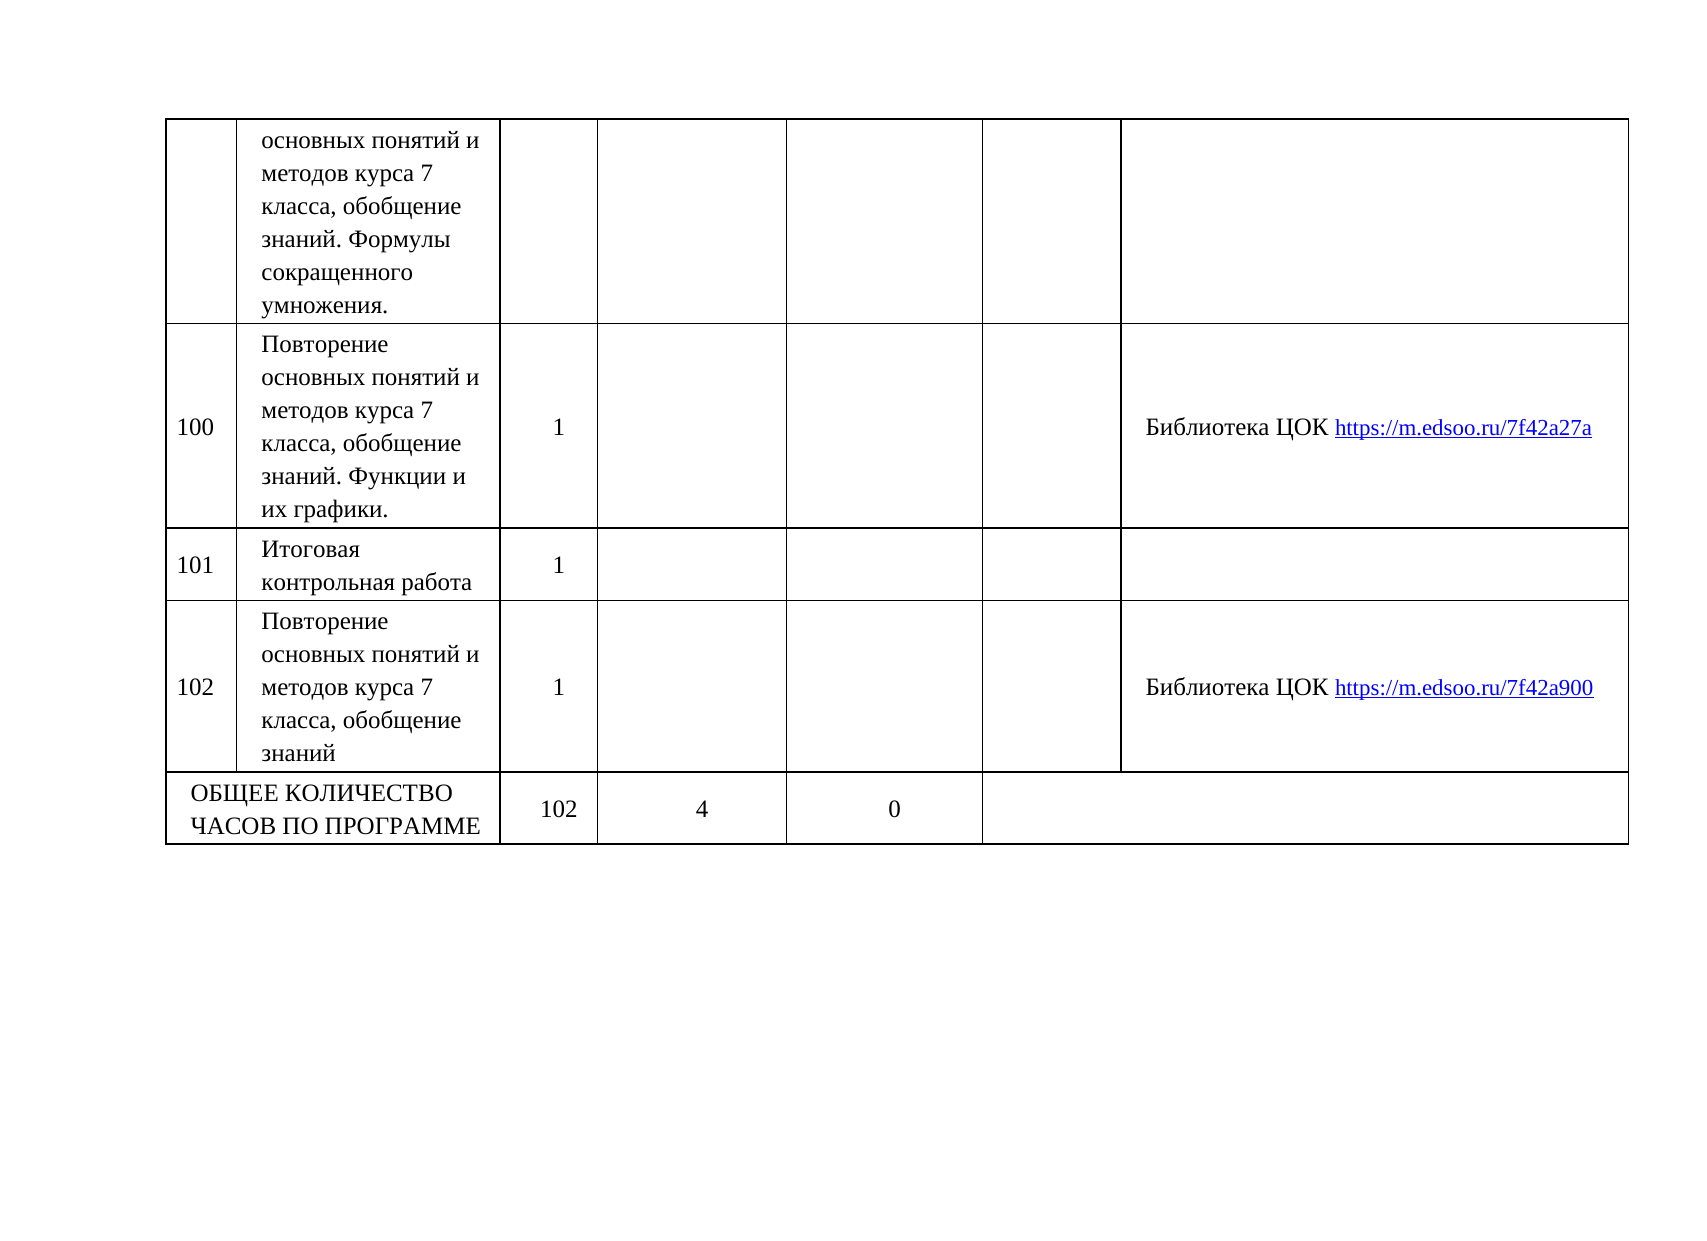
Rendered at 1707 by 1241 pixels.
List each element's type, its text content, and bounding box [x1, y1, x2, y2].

table_cell [598, 120, 786, 323]
table_cell [598, 324, 786, 527]
table_cell 102 [501, 773, 597, 843]
table_cell 99 [167, 120, 236, 323]
table_cell 1 [501, 601, 597, 771]
table_cell [983, 529, 1120, 599]
table_cell [983, 120, 1120, 323]
table_cell [598, 529, 786, 599]
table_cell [237, 120, 499, 323]
table_cell 1 [501, 324, 597, 527]
table_cell [787, 120, 982, 323]
table_cell Повторение основных понятий и методов курса 7 класса, обобщение знаний. Функции и их графики. [237, 324, 499, 527]
table_cell 102 [167, 601, 236, 771]
table_cell ОБЩЕЕ КОЛИЧЕСТВО ЧАСОВ ПО ПРОГРАММЕ [167, 773, 499, 843]
table_cell [983, 773, 1628, 843]
table_cell 0 [787, 773, 982, 843]
table_cell 100 [167, 324, 236, 527]
table_cell [1122, 529, 1628, 599]
table_cell 1 [501, 120, 597, 323]
table_cell Итоговая контрольная работа [237, 529, 499, 599]
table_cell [1122, 120, 1628, 323]
table_cell Повторение основных понятий и методов курса 7 класса, обобщение знаний [237, 601, 499, 771]
table_cell [787, 324, 982, 527]
table_cell [983, 324, 1120, 527]
table_cell [983, 601, 1120, 771]
table_cell [787, 601, 982, 771]
table_cell 101 [167, 529, 236, 599]
table_cell Библиотека ЦОК https://m.edsoo.ru/7f42a900 [1122, 601, 1628, 771]
table_cell Библиотека ЦОК https://m.edsoo.ru/7f42a27a [1122, 324, 1628, 527]
table_cell [598, 601, 786, 771]
table_cell 1 [501, 529, 597, 599]
table_cell 4 [598, 773, 786, 843]
table_cell [787, 529, 982, 599]
